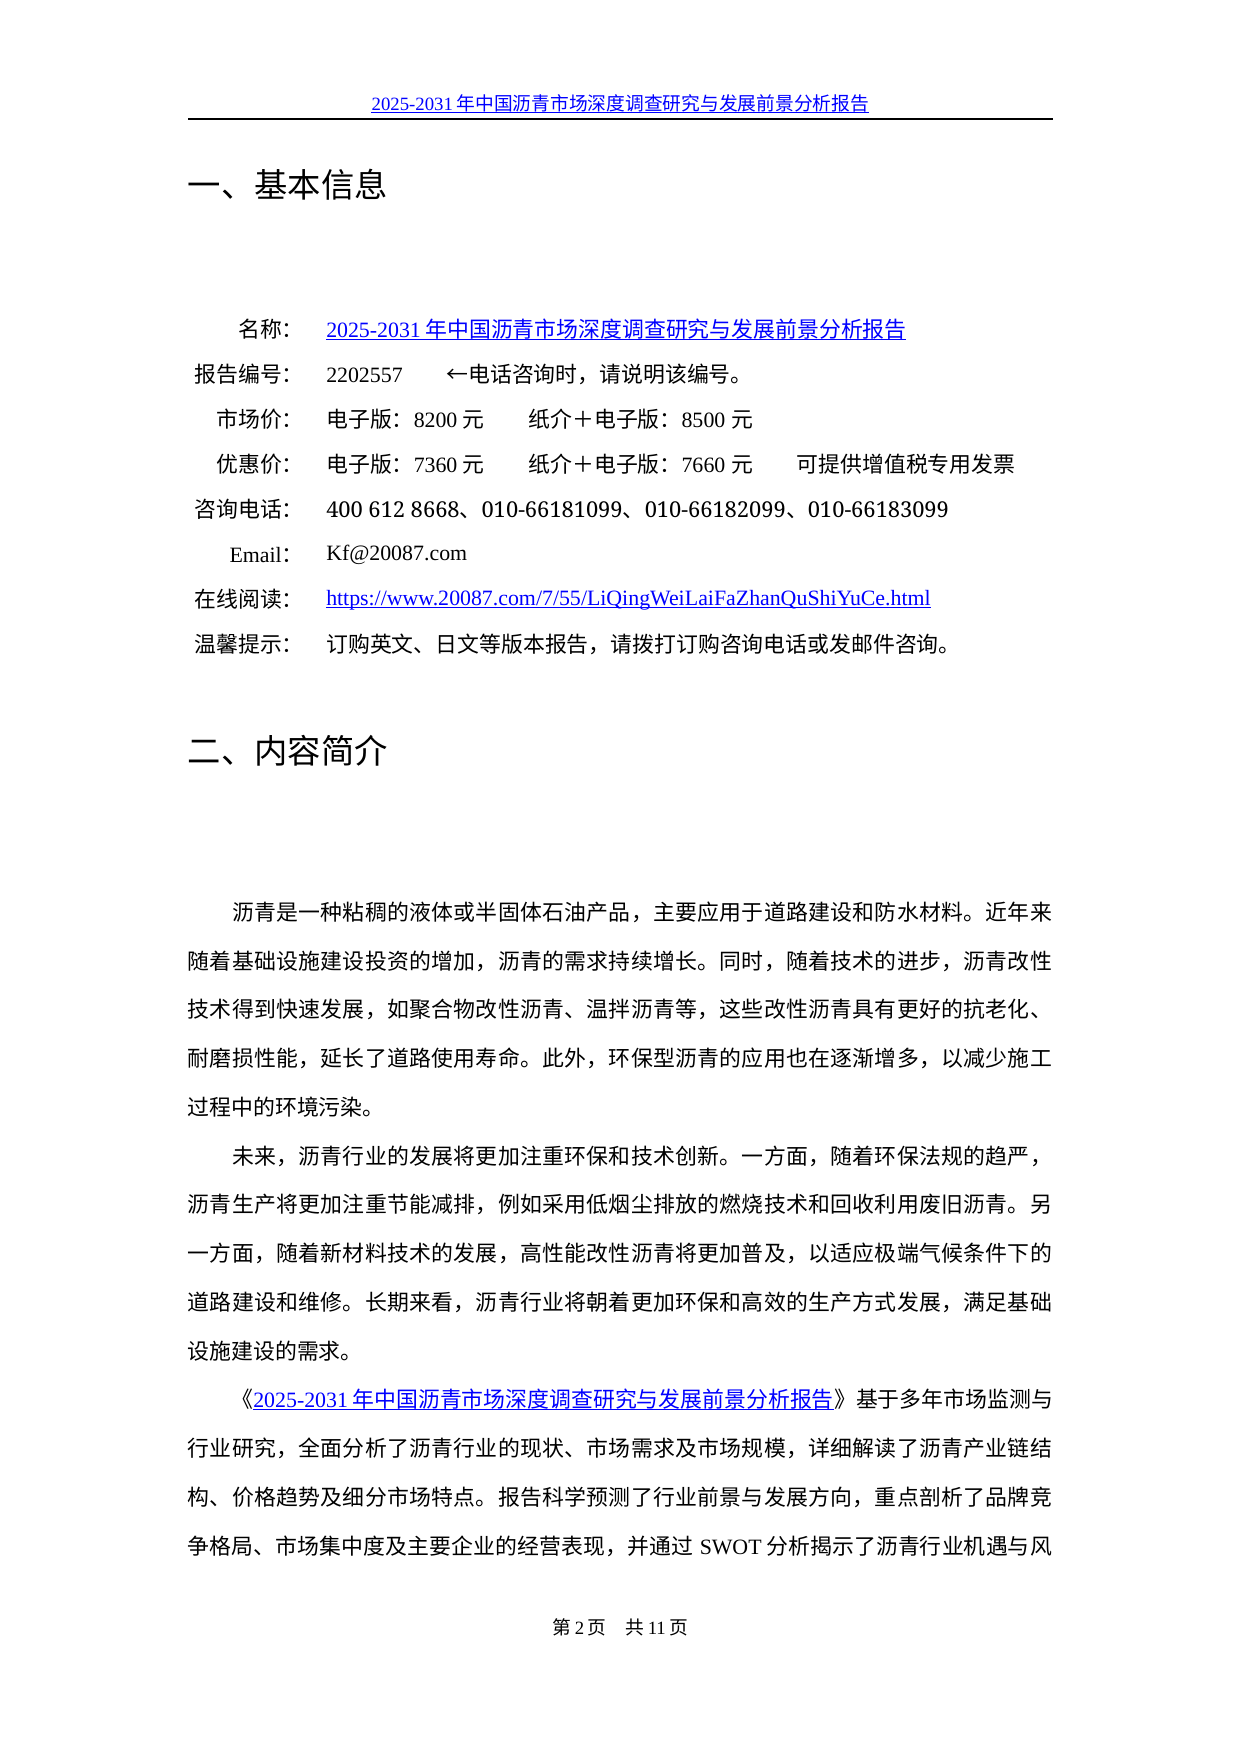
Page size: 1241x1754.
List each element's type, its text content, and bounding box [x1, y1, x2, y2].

table_cell 电子版：7360 元 纸介＋电子版：7660 元 可提供增值税专用发票 [315, 447, 1073, 492]
title 二、内容简介 [187, 717, 1053, 782]
table_cell [315, 582, 1073, 627]
table_cell 市场价： [167, 402, 315, 447]
table_header 名称： [167, 312, 315, 357]
table_cell 400 612 8668、010-66181099、010-66182099、010-66183099 [315, 492, 1073, 537]
table_cell Email： [167, 537, 315, 582]
table_cell 报告编号： [167, 357, 315, 402]
table_cell 优惠价： [167, 447, 315, 492]
table_cell 咨询电话： [167, 492, 315, 537]
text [187, 894, 1053, 1561]
table_cell 订购英文、日文等版本报告，请拨打订购咨询电话或发邮件咨询。 [315, 627, 1073, 672]
table_cell Kf@20087.com [315, 537, 1073, 582]
table_cell 电子版：8200 元 纸介＋电子版：8500 元 [315, 402, 1073, 447]
table_cell 2202557 ←电话咨询时，请说明该编号。 [315, 357, 1073, 402]
table_cell 温馨提示： [167, 627, 315, 672]
title 一、基本信息 [187, 150, 1053, 215]
table_cell 在线阅读： [167, 582, 315, 627]
table_header 2025-2031年中国沥青市场深度调查研究与发展前景分析报告 [315, 312, 1073, 357]
